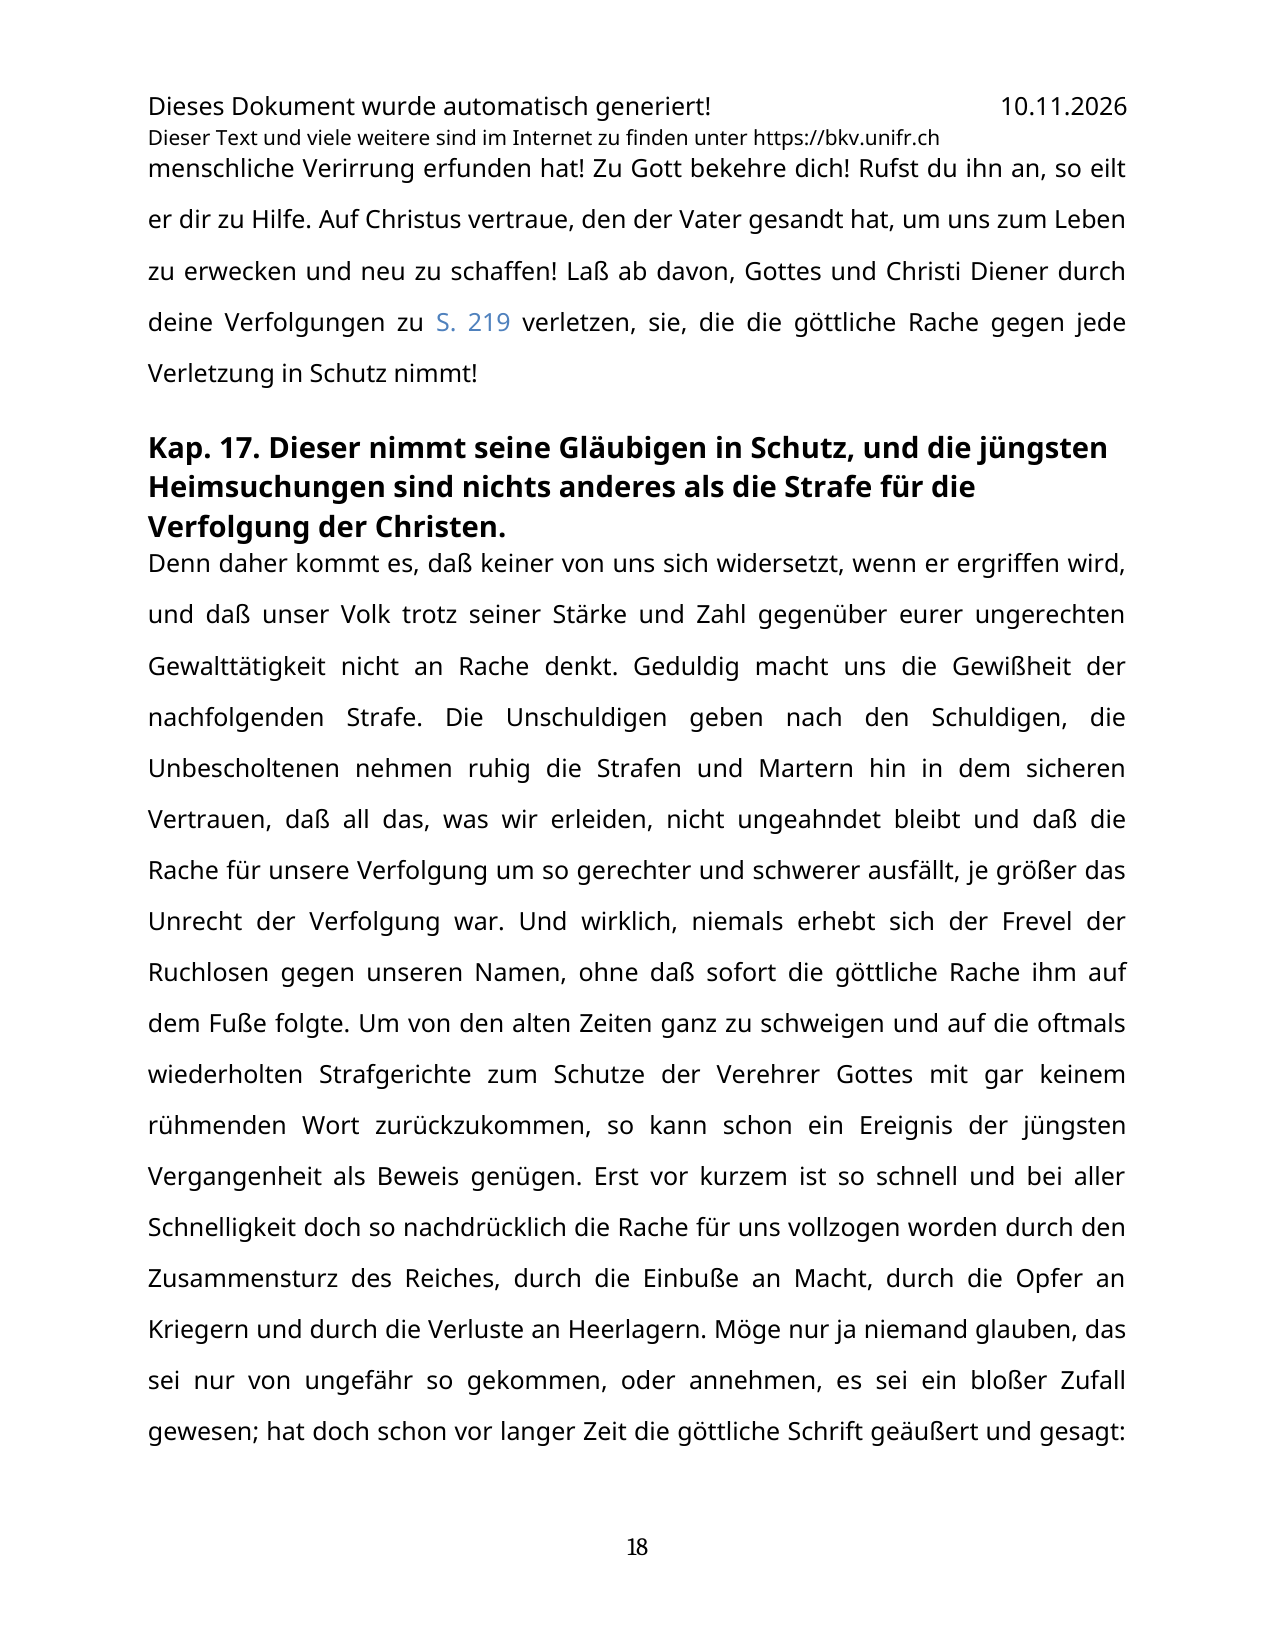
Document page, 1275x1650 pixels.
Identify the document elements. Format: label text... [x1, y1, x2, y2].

subtitle Kap. 17. Dieser nimmt seine Gläubigen in Schutz, und die jüngsten Heimsuchungen sind nichts anderes als die Strafe für die Verfolgung der Christen. [148, 427, 1127, 546]
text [148, 151, 1127, 389]
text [148, 546, 1127, 1448]
